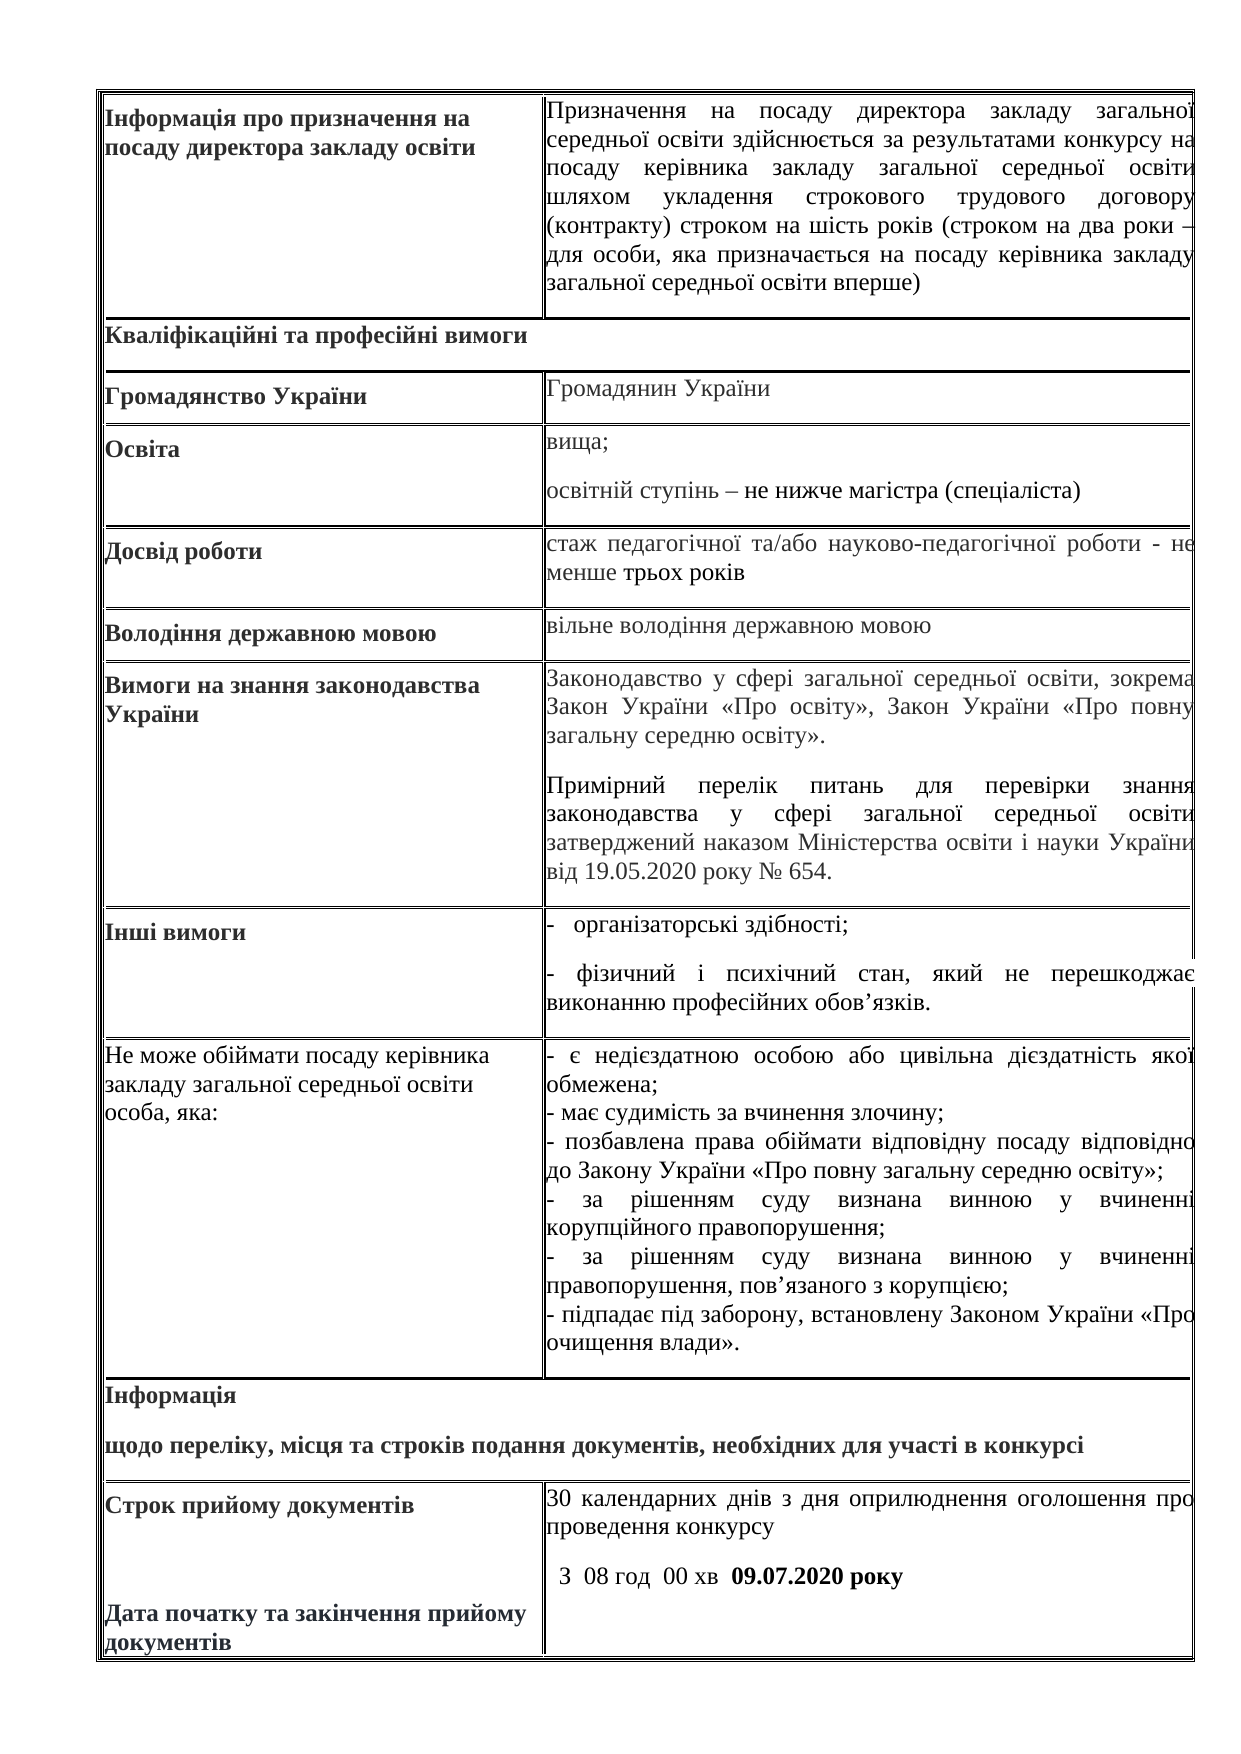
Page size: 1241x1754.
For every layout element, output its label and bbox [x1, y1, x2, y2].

table_cell [102, 93, 1192, 1658]
